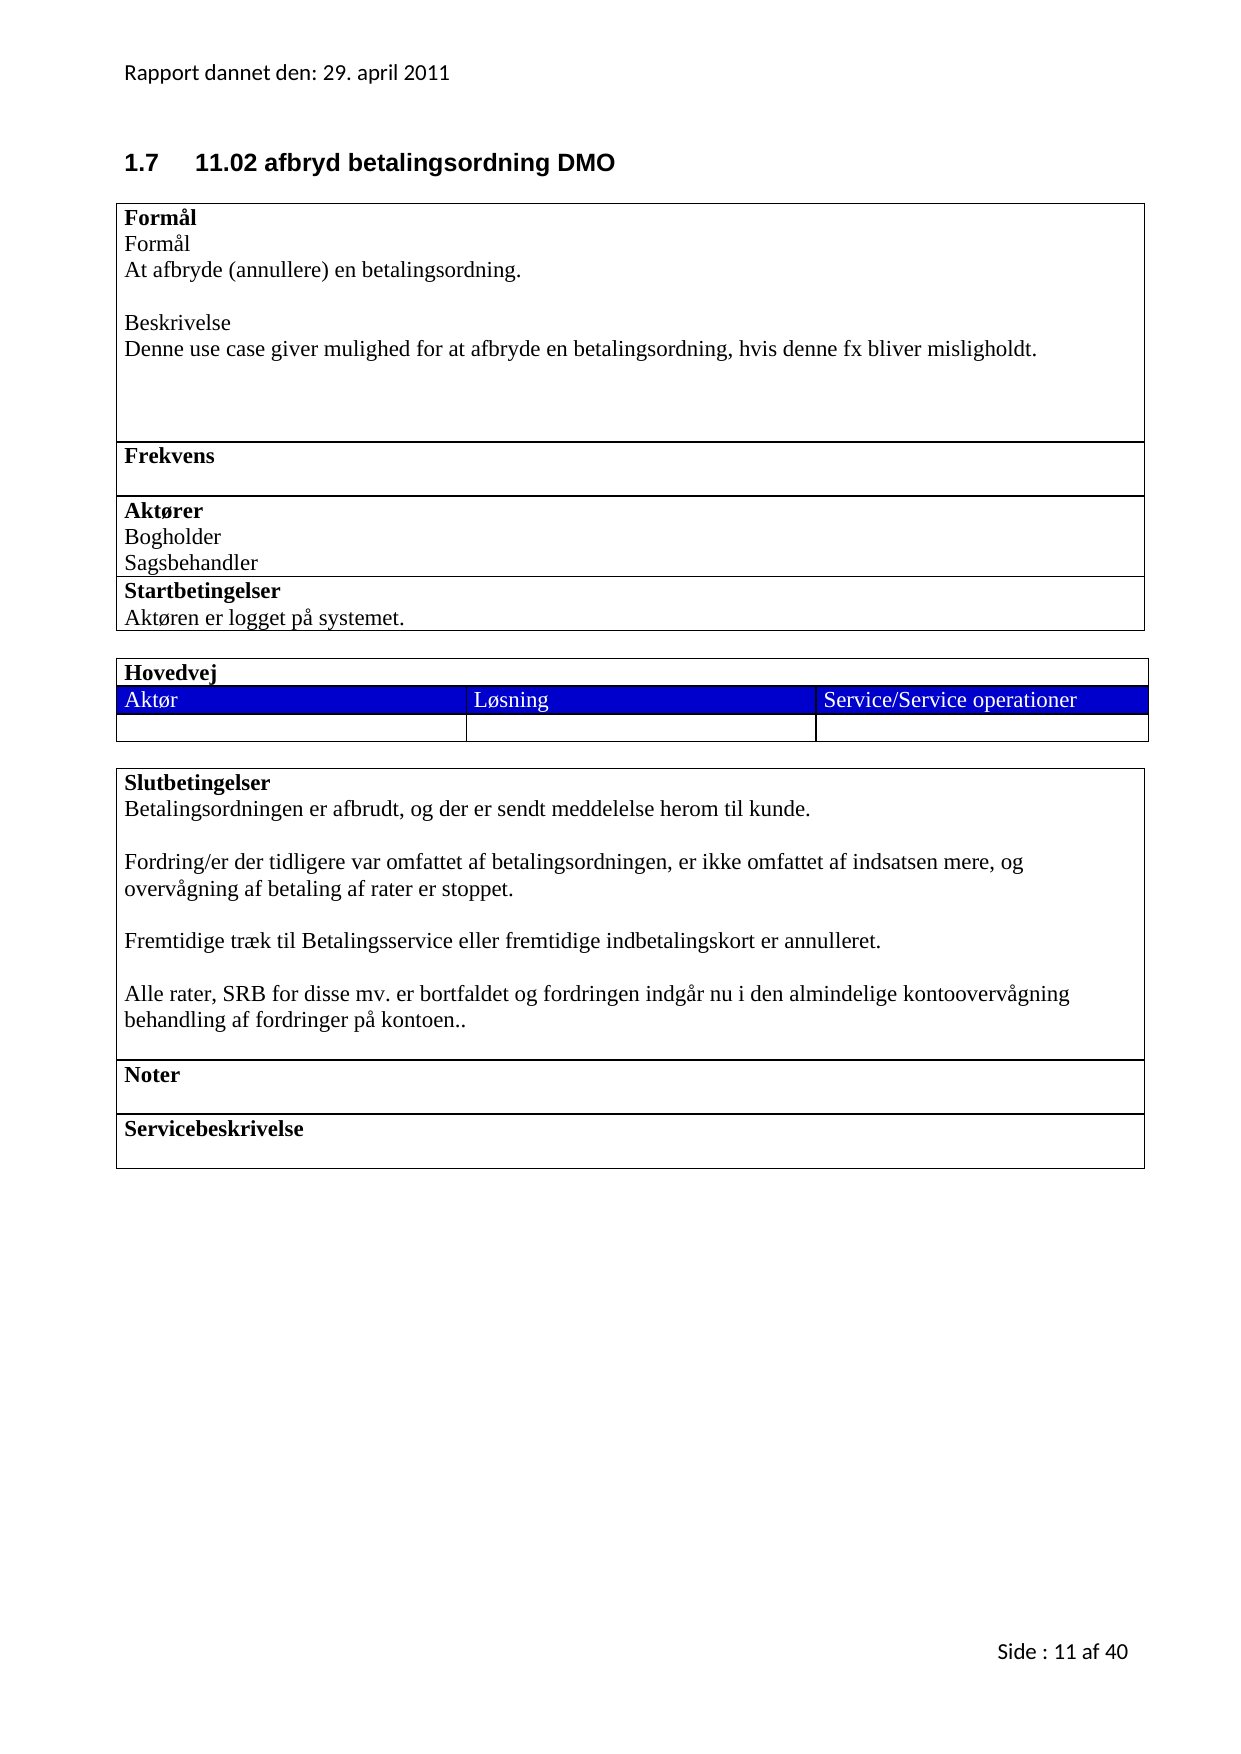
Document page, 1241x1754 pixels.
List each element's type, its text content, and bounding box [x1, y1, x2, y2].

table_header Formål Formål At afbryde (annullere) en betalingsordning. Beskrivelse Denne use case giver mulighed for at afbryde en betalingsordning, hvis denne fx bliver misligholdt. [117, 204, 1144, 441]
table_header Slutbetingelser Betalingsordningen er afbrudt, og der er sendt meddelelse herom til kunde. Fordring/er der tidligere var omfattet af betalingsordningen, er ikke omfattet af indsatsen mere, og overvågning af betaling af rater er stoppet. Fremtidige træk til Betalingsservice eller fremtidige indbetalingskort er annulleret. Alle rater, SRB for disse mv. er bortfaldet og fordringen indgår nu i den almindelige kontoovervågning behandling af fordringer på kontoen.. [117, 769, 1144, 1059]
table_cell Startbetingelser Aktøren er logget på systemet. [117, 577, 1144, 630]
table_cell Noter [117, 1061, 1144, 1113]
table_cell [467, 715, 815, 741]
table_cell Aktør [117, 687, 466, 713]
table_cell [817, 715, 1148, 741]
table_cell Service/Service operationer [817, 687, 1148, 713]
table_cell Servicebeskrivelse [117, 1115, 1144, 1168]
table_cell [117, 715, 466, 741]
table_cell Aktører Bogholder Sagsbehandler [117, 497, 1144, 576]
subtitle 11.02 afbryd betalingsordning DMO [124, 148, 1137, 176]
table_cell Frekvens [117, 443, 1144, 495]
table_header Hovedvej [117, 659, 1148, 685]
table_cell Løsning [467, 687, 815, 713]
